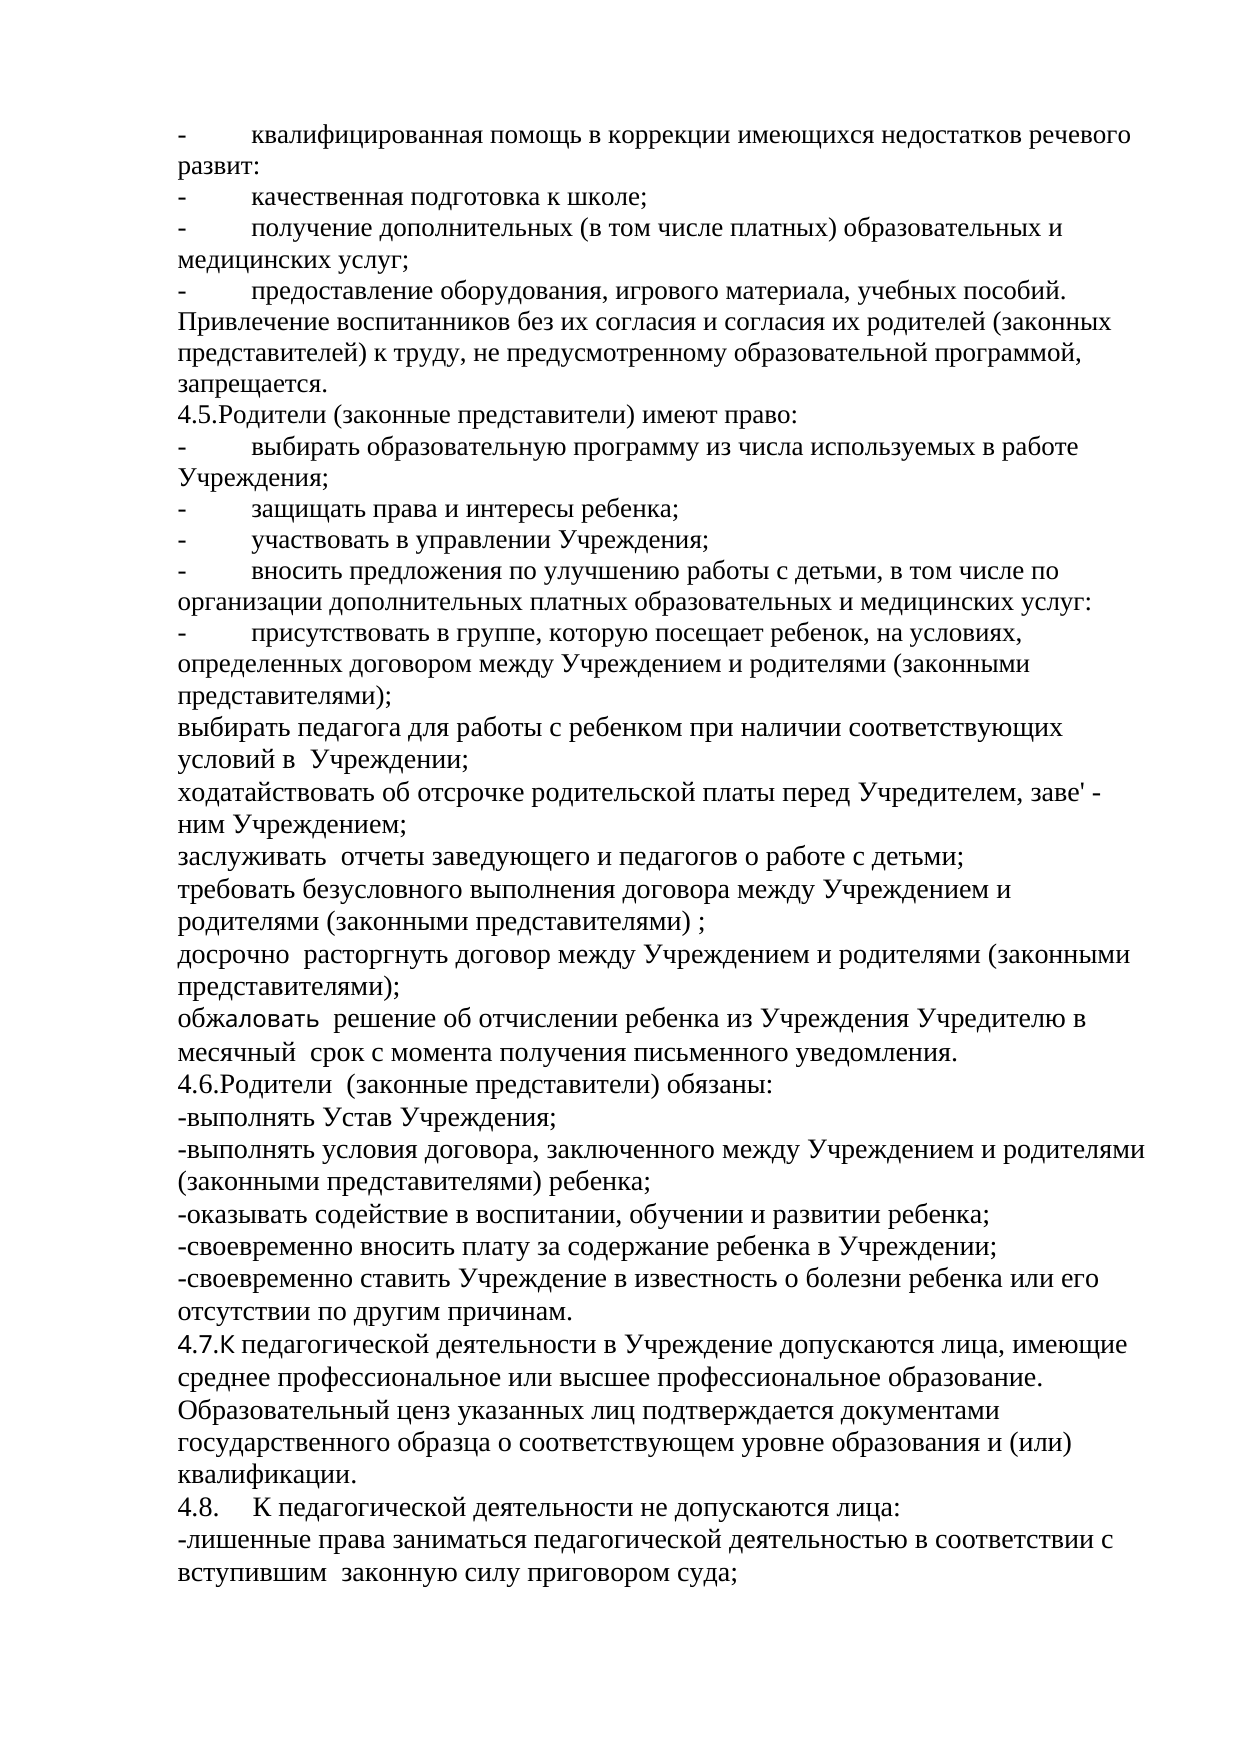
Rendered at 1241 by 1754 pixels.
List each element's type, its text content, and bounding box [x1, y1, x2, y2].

text -своевременно вносить плату за содержание ребенка в Учреждении; [177, 1229, 1152, 1262]
list квалифицированная помощь в коррекции имеющихся недостатков речевого развит: [177, 118, 1152, 180]
text -выполнять условия договора, заключенного между Учреждением и родителями (законными представителями) ребенка; [177, 1132, 1152, 1197]
list участвовать в управлении Учреждения; [177, 523, 1152, 554]
text 4.5.Родители (законные представители) имеют право: [177, 398, 1152, 429]
list качественная подготовка к школе; [177, 180, 1152, 212]
list присутствовать в группе, которую посещает ребенок, на условиях, определенных договором между Учреждением и родителями (законными представителями); [177, 616, 1152, 710]
text выбирать педагога для работы с ребенком при наличии соответствующих условий в Учреждении; [177, 710, 1152, 775]
text заслуживать отчеты заведующего и педагогов о работе с детьми; [177, 839, 1152, 872]
text -оказывать содействие в воспитании, обучении и развитии ребенка; [177, 1197, 1152, 1229]
list вносить предложения по улучшению работы с детьми, в том числе по организации дополнительных платных образовательных и медицинских услуг: [177, 554, 1152, 616]
text требовать безусловного выполнения договора между Учреждением и родителями (законными представителями) ; [177, 872, 1152, 937]
list получение дополнительных (в том числе платных) образовательных и медицинских услуг; [177, 212, 1152, 274]
text обжаловать решение об отчислении ребенка из Учреждения Учредителю в месячный срок с момента получения письменного уведомления. [177, 1001, 1152, 1067]
list выбирать образовательную программу из числа используемых в работе Учреждения; [177, 429, 1152, 492]
text ходатайствовать об отсрочке родительской платы перед Учредителем, заве' - ним Учреждением; [177, 775, 1152, 839]
list защищать права и интересы ребенка; [177, 492, 1152, 523]
text -лишенные права заниматься педагогической деятельностью в соответствии с вступившим законную силу приговором суда; [177, 1522, 1152, 1587]
list К педагогической деятельности не допускаются лица: [177, 1490, 1152, 1522]
text -выполнять Устав Учреждения; [177, 1099, 1152, 1132]
text -своевременно ставить Учреждение в известность о болезни ребенка или его отсутствии по другим причинам. [177, 1262, 1152, 1326]
text 4.7.К педагогической деятельности в Учреждение допускаются лица, имеющие среднее профессиональное или высшее профессиональное образование. Образовательный ценз указанных лиц подтверждается документами государственного образца о соответствующем уровне образования и (или) квалификации. [177, 1326, 1152, 1490]
text 4.6.Родители (законные представители) обязаны: [177, 1067, 1152, 1099]
list предоставление оборудования, игрового материала, учебных пособий. Привлечение воспитанников без их согласия и согласия их родителей (законных представителей) к труду, не предусмотренному образовательной программой, запрещается. [177, 274, 1152, 398]
text досрочно расторгнуть договор между Учреждением и родителями (законными представителями); [177, 937, 1152, 1001]
